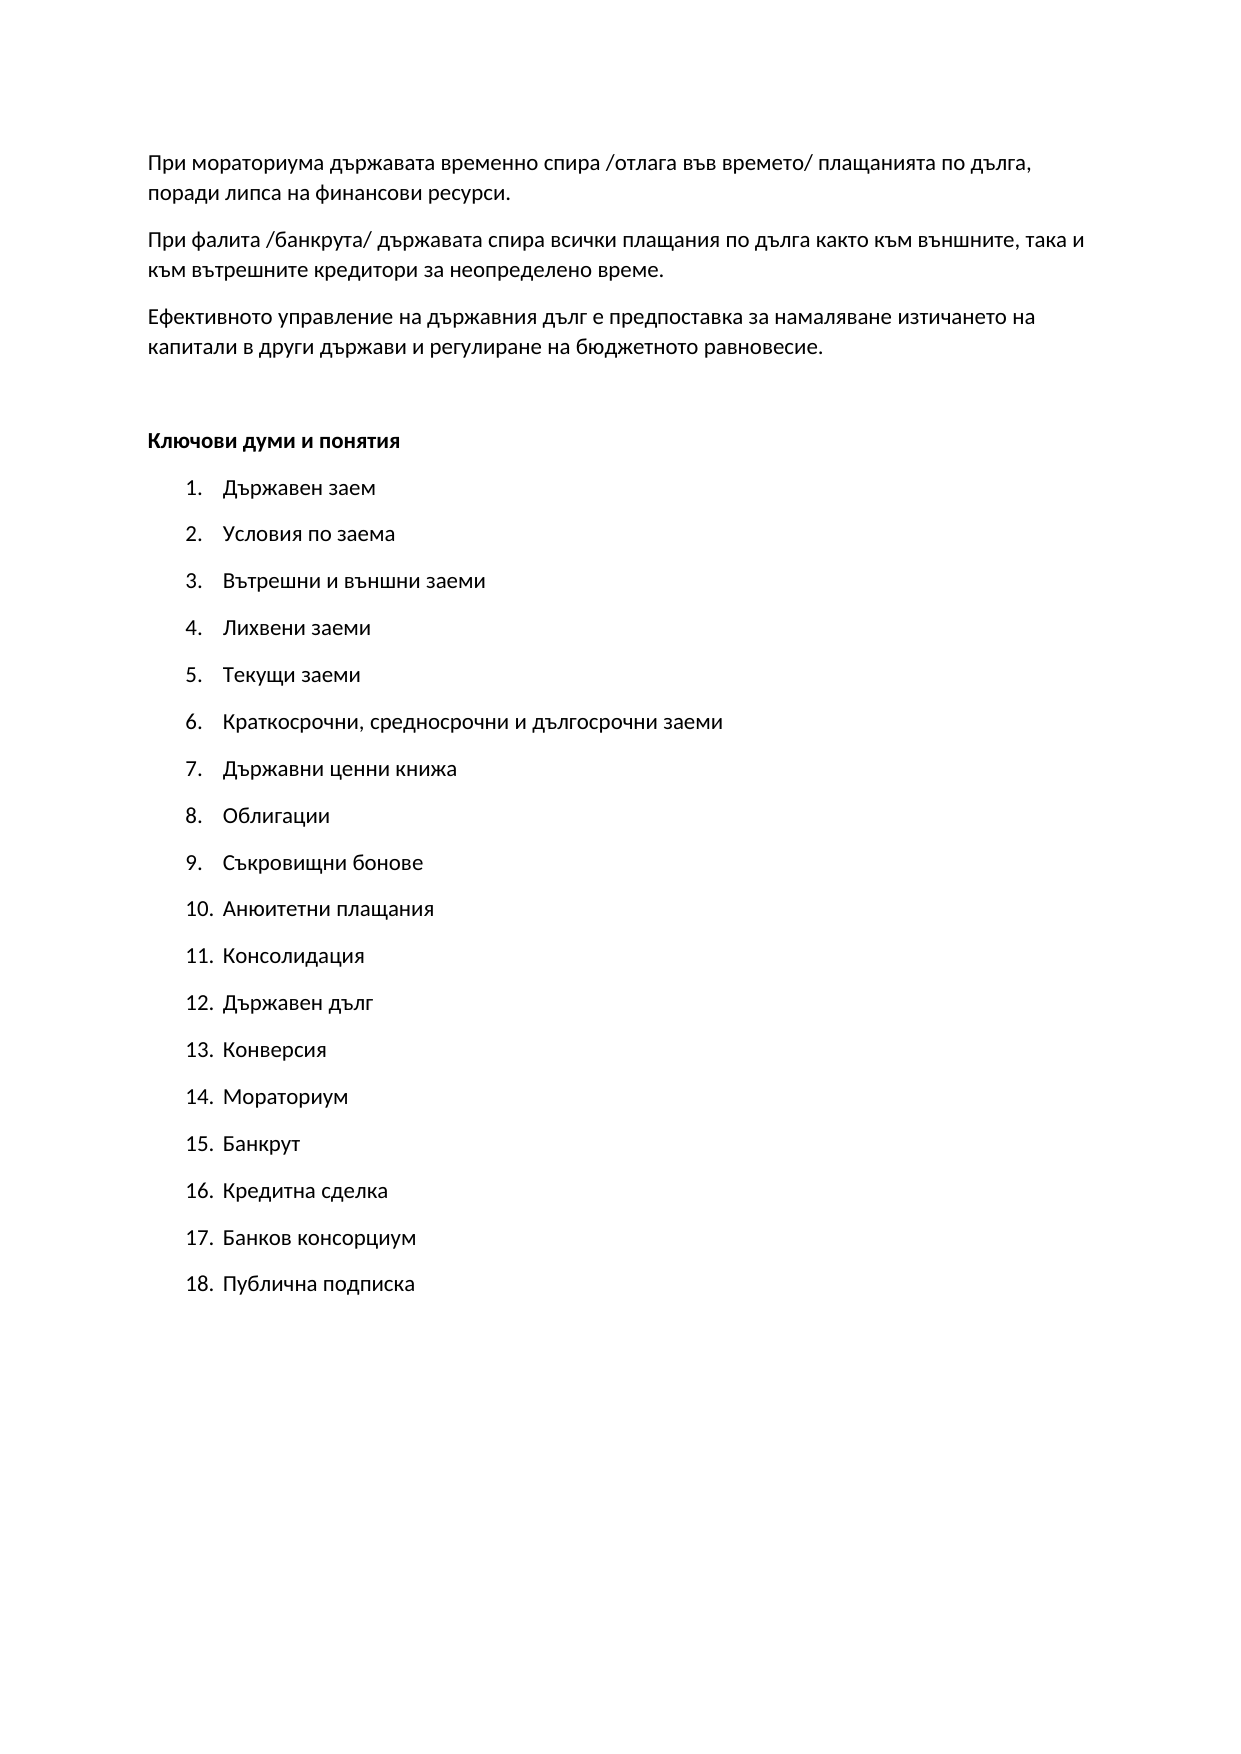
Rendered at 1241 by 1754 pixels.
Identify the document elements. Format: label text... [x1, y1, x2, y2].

list Облигации [185, 801, 1093, 829]
text При мораториума държавата временно спира /отлага във времето/ плащанията по дълга, поради липса на финансови ресурси. [148, 148, 1093, 206]
list Консолидация [185, 941, 1093, 969]
list Банкрут [185, 1129, 1093, 1157]
list Държавни ценни книжа [185, 754, 1093, 782]
list Лихвени заеми [185, 613, 1093, 641]
list Анюитетни плащания [185, 894, 1093, 922]
list Текущи заеми [185, 660, 1093, 688]
list Мораториум [185, 1082, 1093, 1110]
list Условия по заема [185, 519, 1093, 547]
list Банков консорциум [185, 1223, 1093, 1251]
list Държавен дълг [185, 988, 1093, 1016]
text При фалита /банкрута/ държавата спира всички плащания по дълга както към външните, така и към вътрешните кредитори за неопределено време. [148, 225, 1093, 283]
list Държавен заем [185, 473, 1093, 501]
text Ефективното управление на държавния дълг е предпоставка за намаляване изтичането на капитали в други държави и регулиране на бюджетното равновесие. [148, 302, 1093, 360]
list Краткосрочни, средносрочни и дългосрочни заеми [185, 707, 1093, 735]
list Съкровищни бонове [185, 848, 1093, 876]
list Вътрешни и външни заеми [185, 566, 1093, 594]
list Публична подписка [185, 1269, 1093, 1297]
text Ключови думи и понятия [148, 426, 1093, 454]
list Кредитна сделка [185, 1176, 1093, 1204]
list Конверсия [185, 1035, 1093, 1063]
